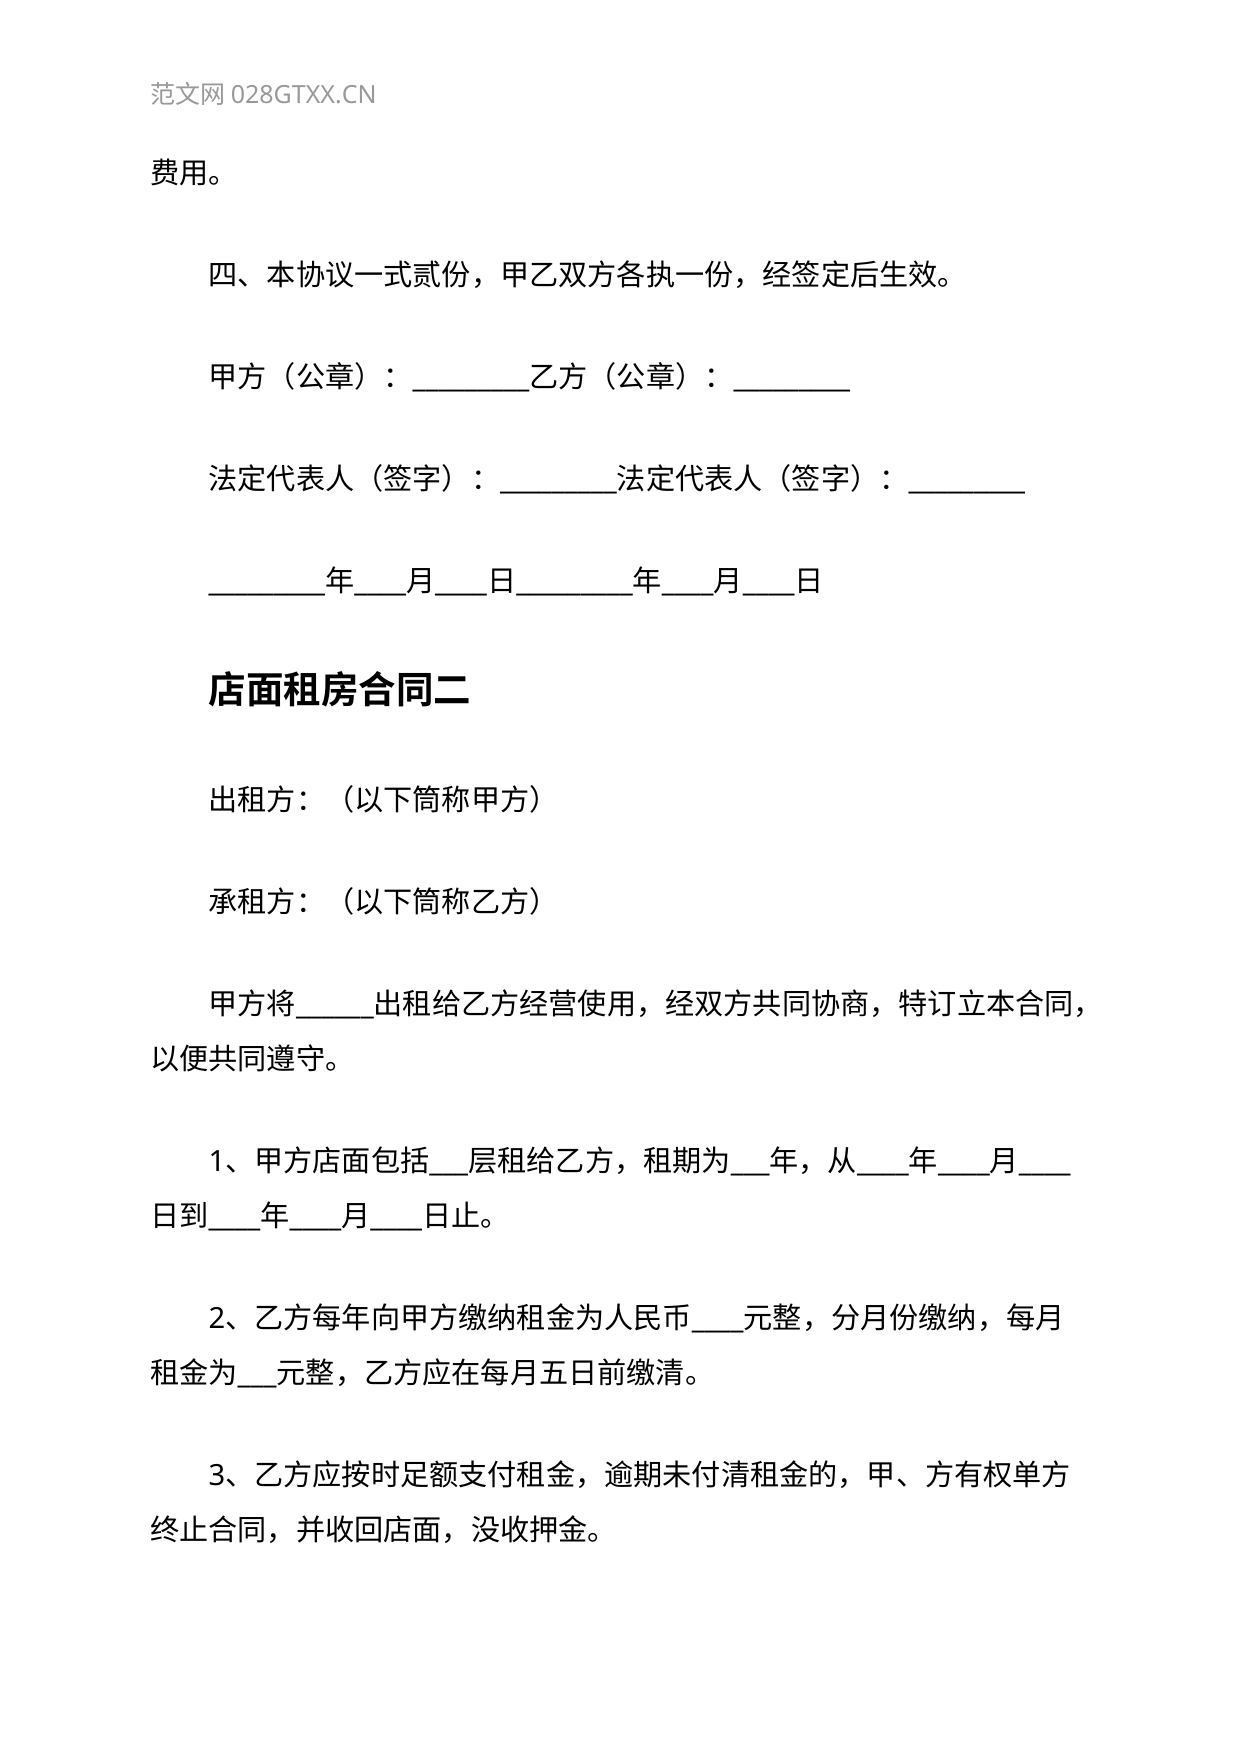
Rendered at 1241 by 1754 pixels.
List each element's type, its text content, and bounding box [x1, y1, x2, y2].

text 法定代表人（签字）：_________法定代表人（签字）：_________ [150, 456, 1090, 498]
text 出租方：（以下筒称甲方） [150, 777, 1090, 819]
text 店面租房合同二 [150, 659, 1090, 714]
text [150, 150, 1090, 192]
text 四、本协议一式贰份，甲乙双方各执一份，经签定后生效。 [150, 252, 1090, 294]
text 承租方：（以下筒称乙方） [150, 879, 1090, 921]
text 1、甲方店面包括___层租给乙方，租期为___年，从____年____月____日到____年____月____日止。 [150, 1137, 1090, 1234]
text _________年____月____日_________年____月____日 [150, 557, 1090, 600]
text 甲方将______出租给乙方经营使用，经双方共同协商，特订立本合同，以便共同遵守。 [150, 980, 1090, 1078]
text 2、乙方每年向甲方缴纳租金为人民币____元整，分月份缴纳，每月租金为___元整，乙方应在每月五日前缴清。 [150, 1294, 1090, 1392]
text 甲方（公章）：_________乙方（公章）：_________ [150, 353, 1090, 396]
text 3、乙方应按时足额支付租金，逾期未付清租金的，甲、方有权单方终止合同，并收回店面，没收押金。 [150, 1451, 1090, 1548]
